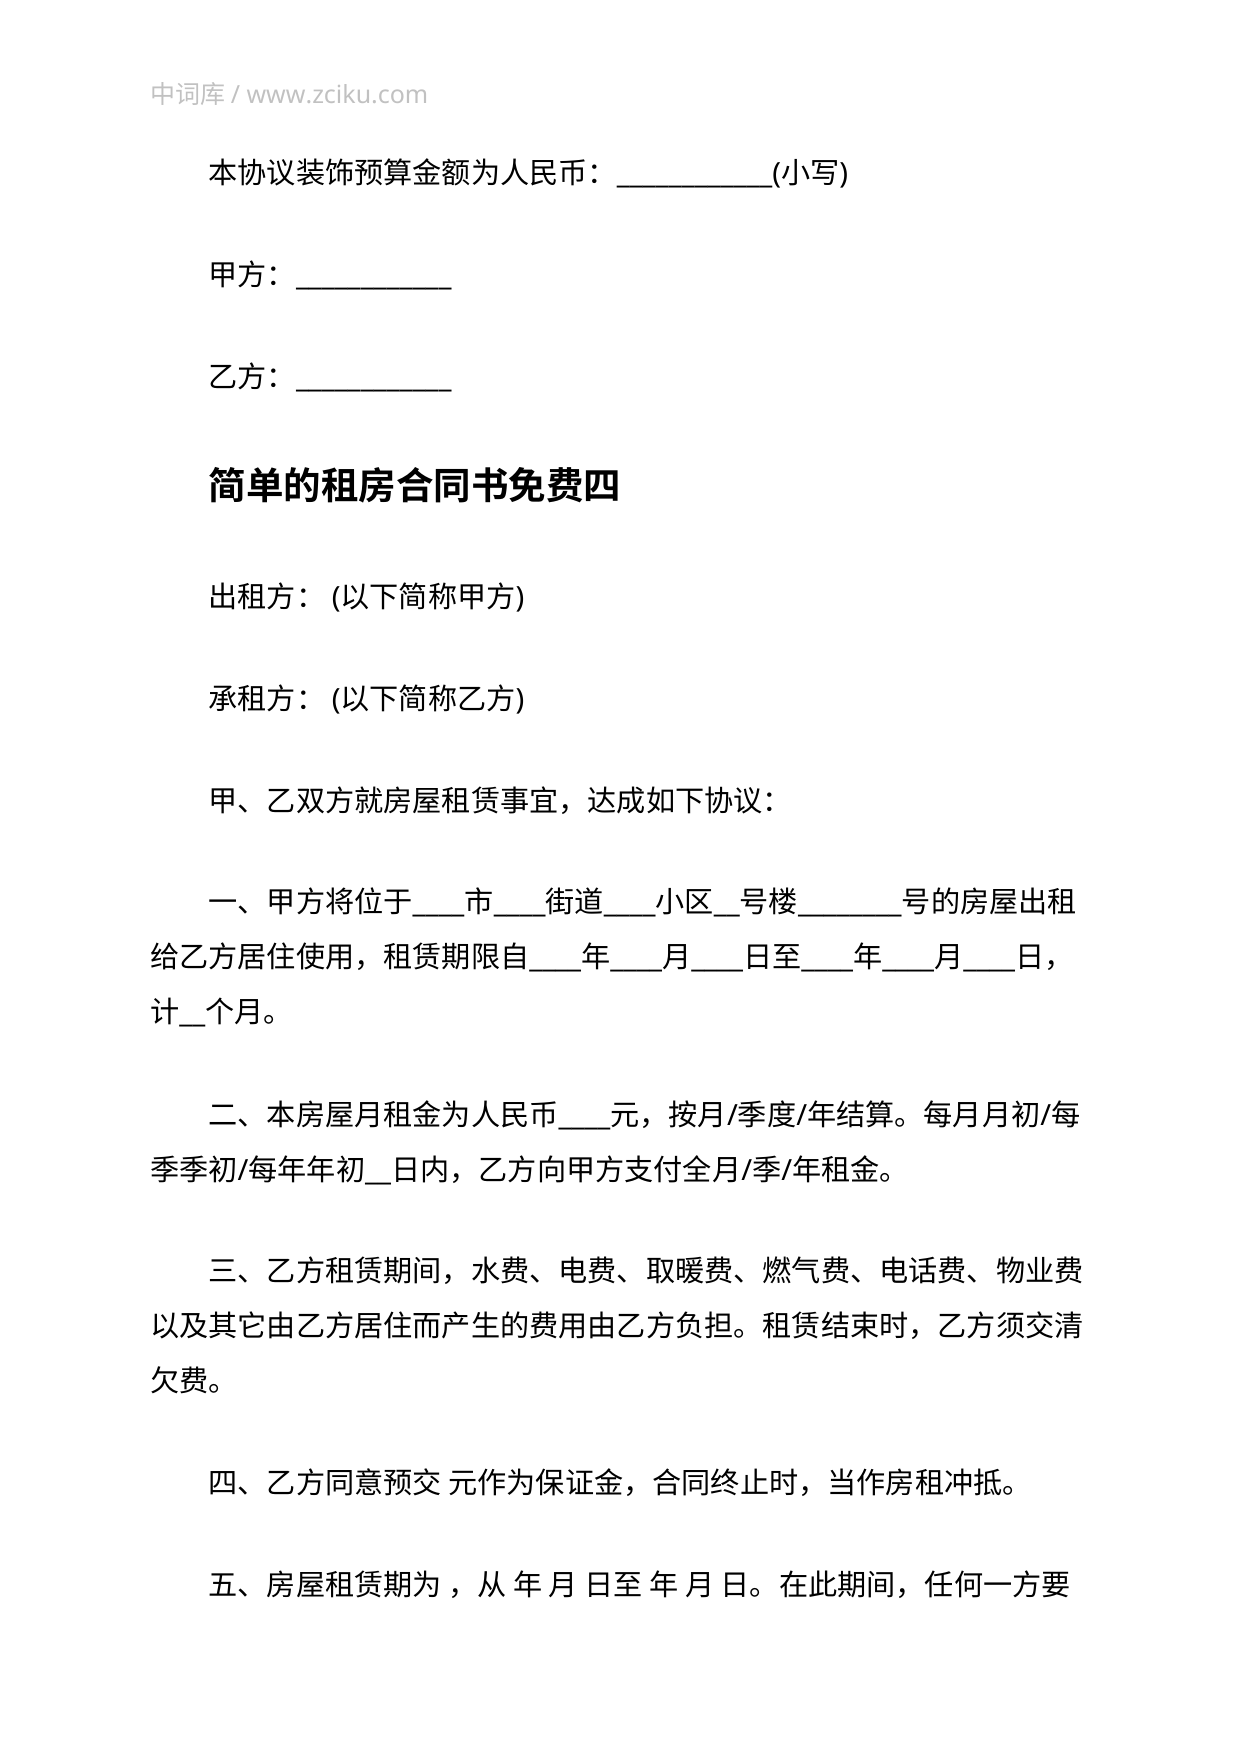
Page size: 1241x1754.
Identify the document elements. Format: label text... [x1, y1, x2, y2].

text 四、乙方同意预交 元作为保证金，合同终止时，当作房租冲抵。 [150, 1459, 1090, 1502]
text 甲、乙双方就房屋租赁事宜，达成如下协议： [150, 777, 1090, 819]
text 甲方：____________ [150, 252, 1090, 294]
text 承租方： (以下简称乙方) [150, 675, 1090, 718]
text 简单的租房合同书免费四 [150, 456, 1090, 510]
text 二、本房屋月租金为人民币____元，按月/季度/年结算。每月月初/每季季初/每年年初__日内，乙方向甲方支付全月/季/年租金。 [150, 1091, 1090, 1188]
text 出租方： (以下简称甲方) [150, 573, 1090, 616]
text 三、乙方租赁期间，水费、电费、取暖费、燃气费、电话费、物业费以及其它由乙方居住而产生的费用由乙方负担。租赁结束时，乙方须交清欠费。 [150, 1248, 1090, 1400]
text 一、甲方将位于____市____街道____小区__号楼________号的房屋出租给乙方居住使用，租赁期限自____年____月____日至____年____月____日，计__个月。 [150, 879, 1090, 1031]
text 乙方：____________ [150, 354, 1090, 396]
text 本协议装饰预算金额为人民币：____________(小写) [150, 150, 1090, 192]
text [150, 1561, 1090, 1604]
